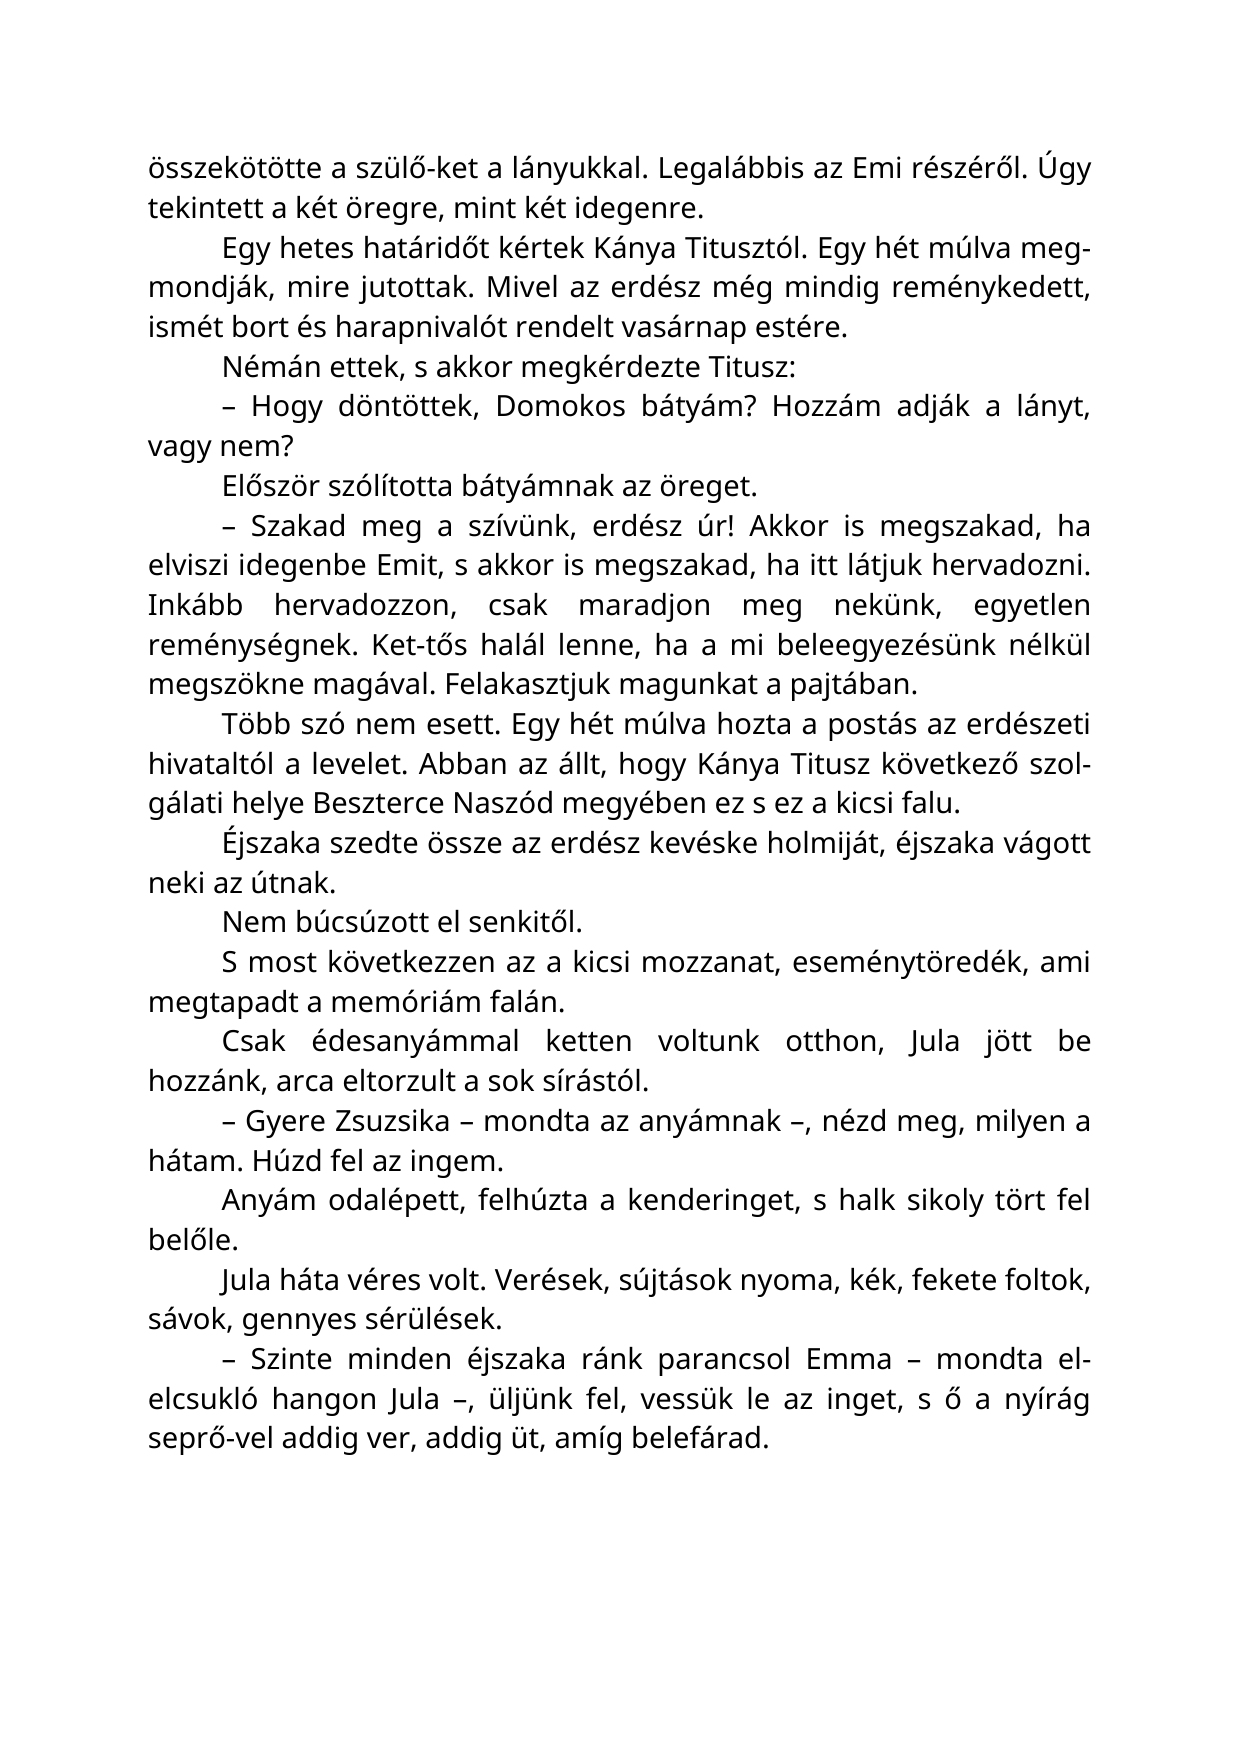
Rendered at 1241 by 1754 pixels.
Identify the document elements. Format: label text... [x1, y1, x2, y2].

text Több szó nem esett. Egy hét múlva hozta a postás az erdészeti hivataltól a levelet. Abban az állt, hogy Kánya Titusz következő szol-gálati helye Beszterce Naszód megyében ez s ez a kicsi falu. [148, 703, 1093, 822]
text – Hogy döntöttek, Domokos bátyám? Hozzám adják a lányt, vagy nem? [148, 386, 1093, 465]
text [148, 148, 1093, 227]
text Először szólította bátyámnak az öreget. [148, 465, 1093, 505]
text – Szakad meg a szívünk, erdész úr! Akkor is megszakad, ha elviszi idegenbe Emit, s akkor is megszakad, ha itt látjuk hervadozni. Inkább hervadozzon, csak maradjon meg nekünk, egyetlen reménységnek. Ket-tős halál lenne, ha a mi beleegyezésünk nélkül megszökne magával. Felakasztjuk magunkat a pajtában. [148, 505, 1093, 703]
text Csak édesanyámmal ketten voltunk otthon, Jula jött be hozzánk, arca eltorzult a sok sírástól. [148, 1021, 1093, 1100]
text Éjszaka szedte össze az erdész kevéske holmiját, éjszaka vágott neki az útnak. [148, 822, 1093, 902]
text Jula háta véres volt. Verések, sújtások nyoma, kék, fekete foltok, sávok, gennyes sérülések. [148, 1259, 1093, 1338]
text S most következzen az a kicsi mozzanat, eseménytöredék, ami megtapadt a memóriám falán. [148, 941, 1093, 1021]
text Nem búcsúzott el senkitől. [148, 902, 1093, 941]
text – Szinte minden éjszaka ránk parancsol Emma – mondta el-elcsukló hangon Jula –, üljünk fel, vessük le az inget, s ő a nyírág seprő-vel addig ver, addig üt, amíg belefárad. [148, 1338, 1093, 1457]
text Anyám odalépett, felhúzta a kenderinget, s halk sikoly tört fel belőle. [148, 1179, 1093, 1259]
text Egy hetes határidőt kértek Kánya Titusztól. Egy hét múlva meg-mondják, mire jutottak. Mivel az erdész még mindig reménykedett, ismét bort és harapnivalót rendelt vasárnap estére. [148, 227, 1093, 346]
text Némán ettek, s akkor megkérdezte Titusz: [148, 346, 1093, 386]
text – Gyere Zsuzsika – mondta az anyámnak –, nézd meg, milyen a hátam. Húzd fel az ingem. [148, 1100, 1093, 1179]
